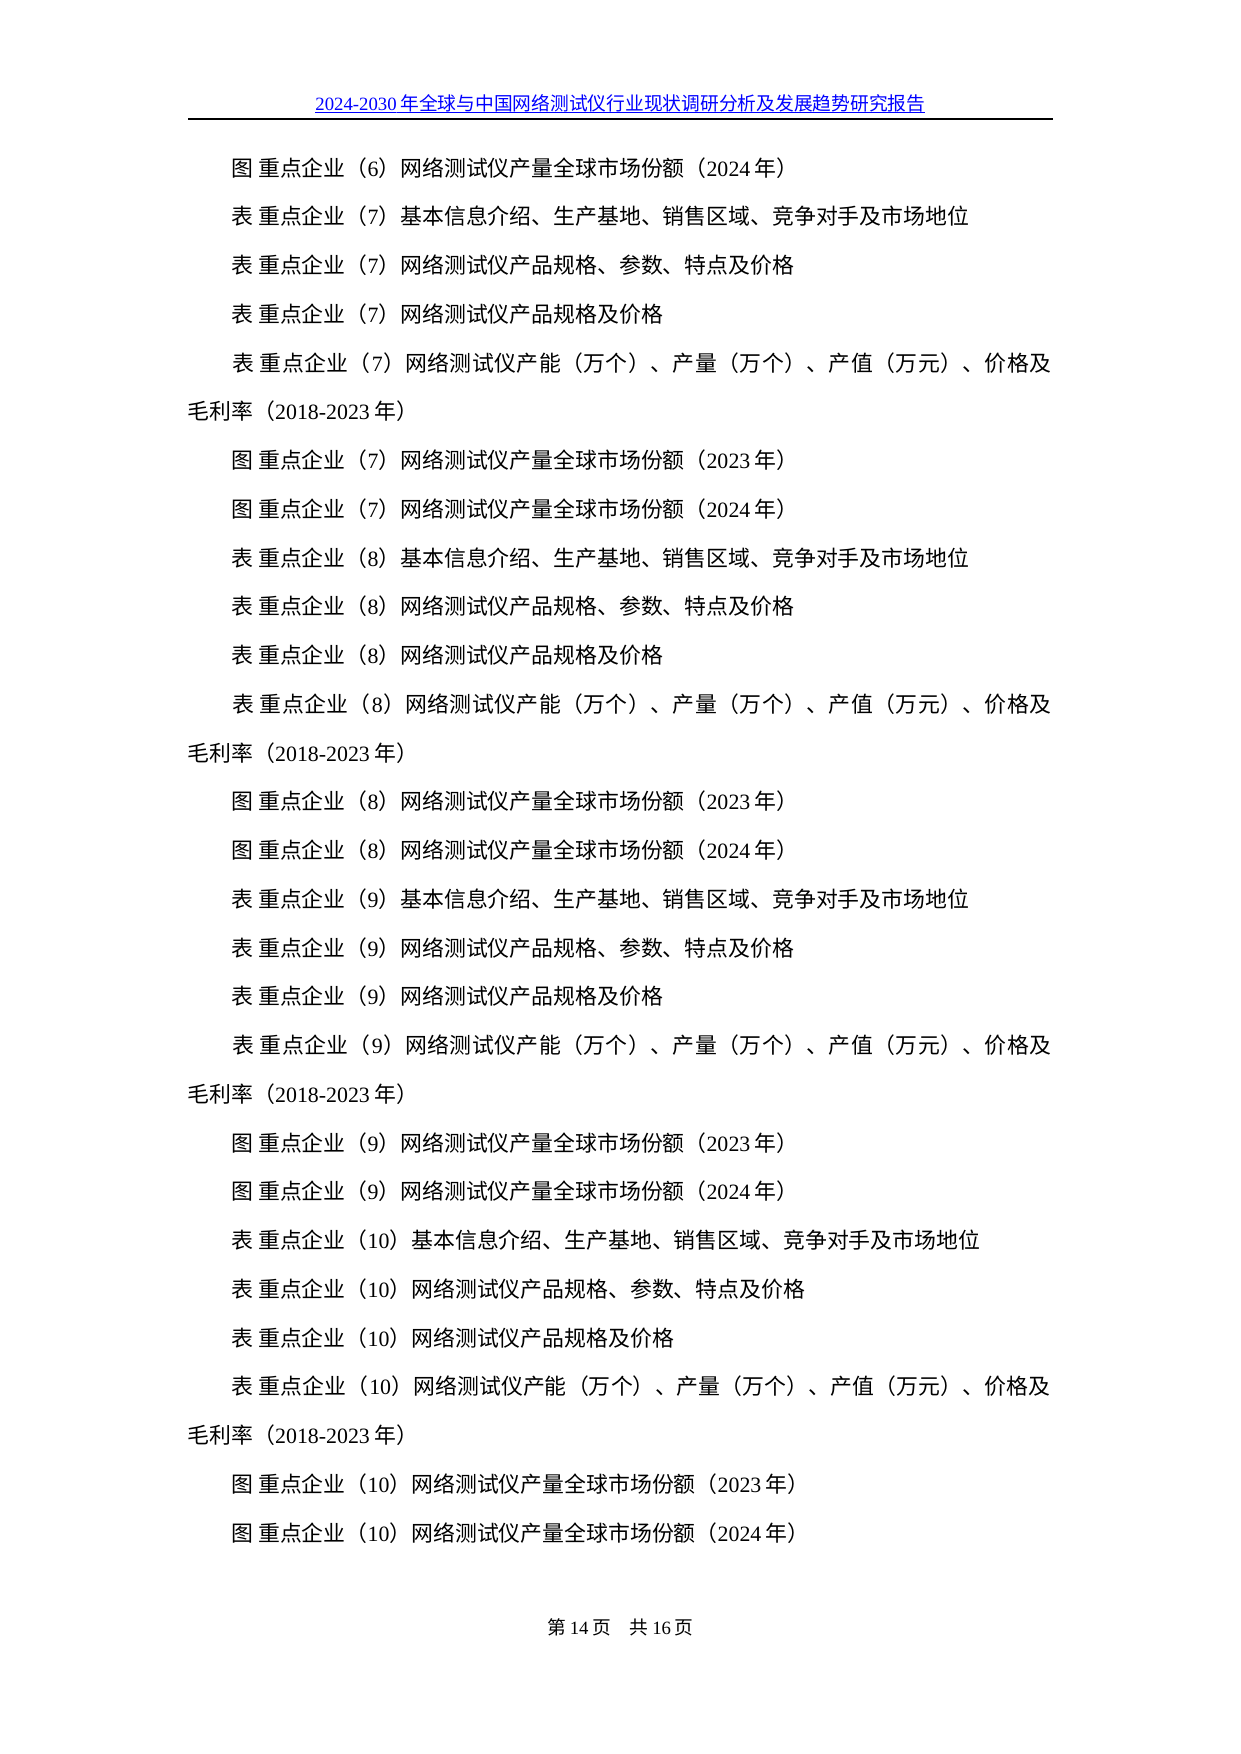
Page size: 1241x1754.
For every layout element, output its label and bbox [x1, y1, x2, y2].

text [187, 150, 1053, 1548]
